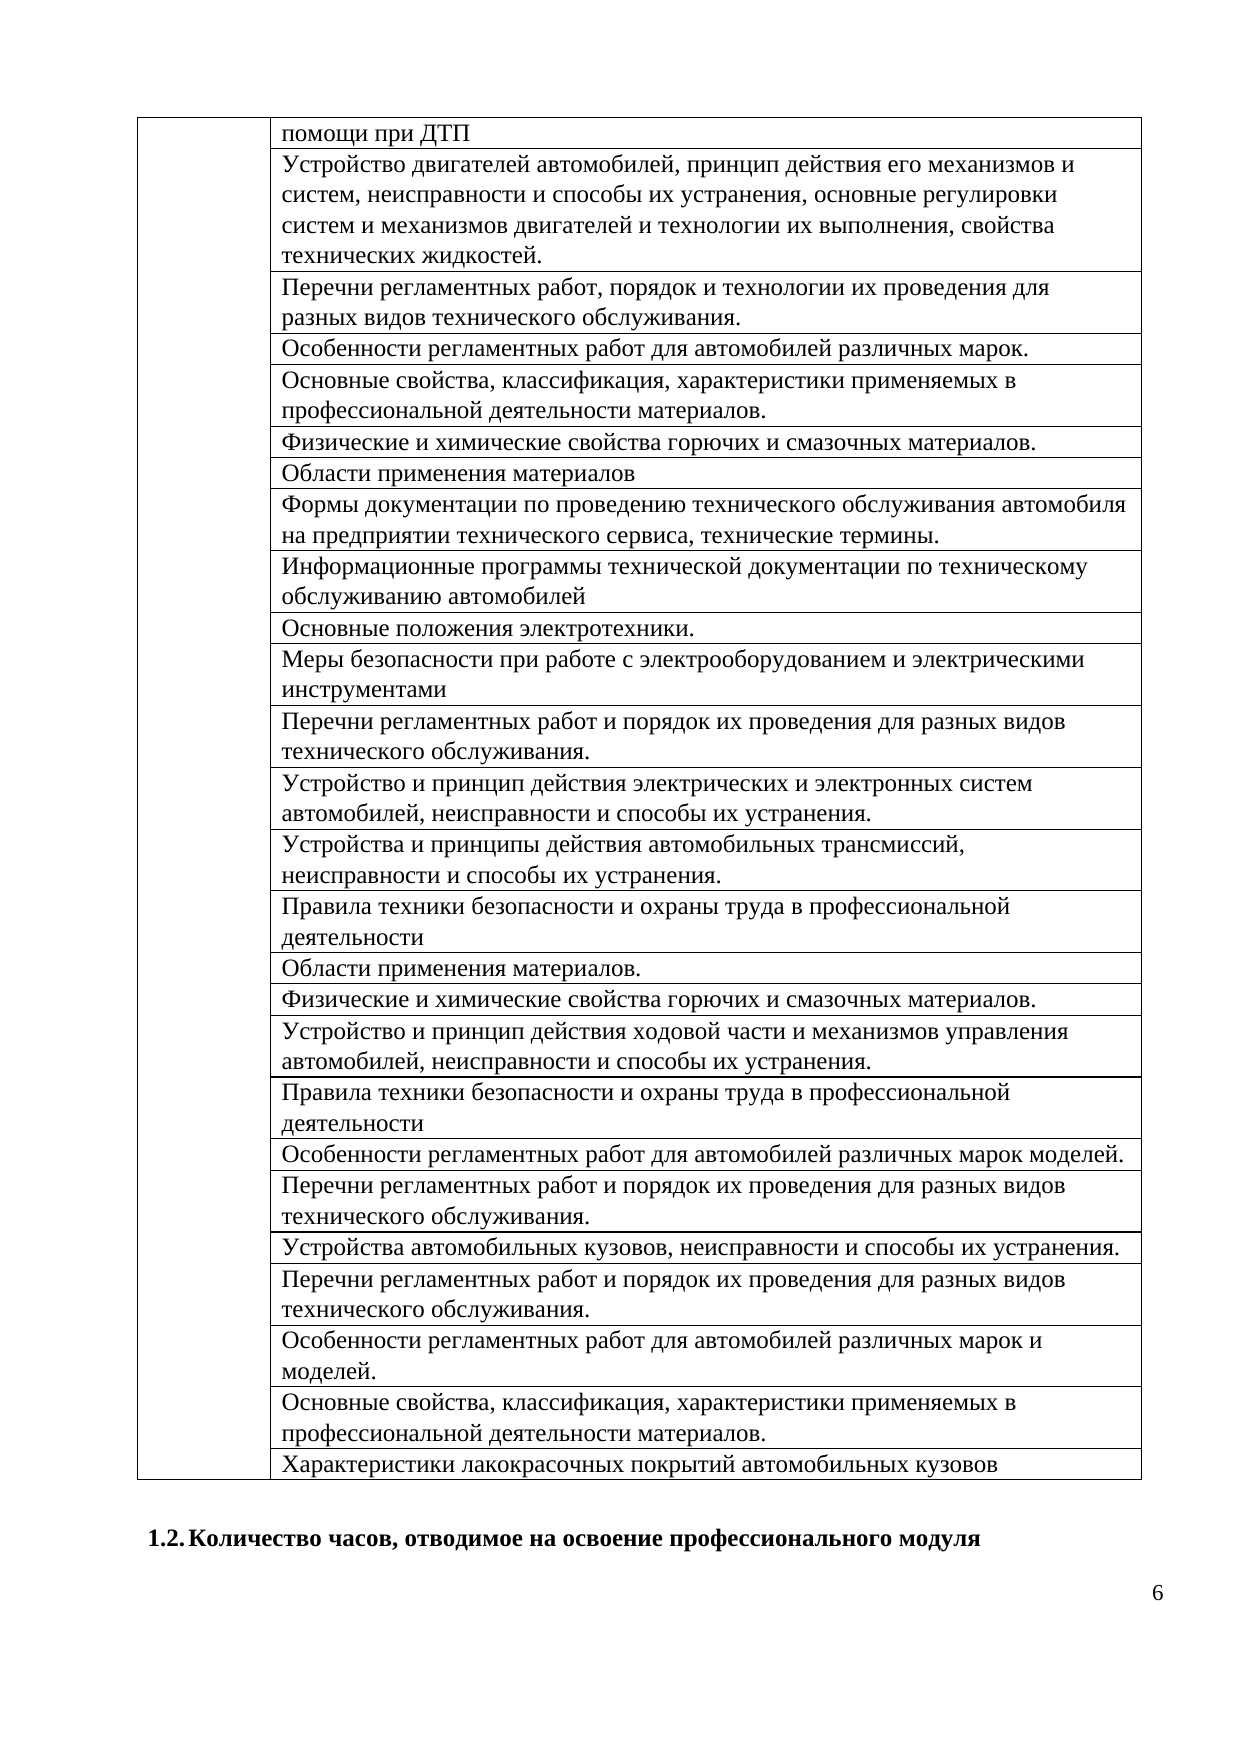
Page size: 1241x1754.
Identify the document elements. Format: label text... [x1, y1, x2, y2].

table_cell Характеристики лакокрасочных покрытий автомобильных кузовов [271, 1449, 1141, 1479]
table_cell Основные свойства, классификация, характеристики применяемых в профессиональной деятельности материалов. [271, 1387, 1141, 1448]
table_cell Особенности регламентных работ для автомобилей различных марок и моделей. [271, 1326, 1141, 1386]
table_cell Перечни регламентных работ, порядок и технологии их проведения для разных видов технического обслуживания. [271, 272, 1141, 332]
table_cell Перечни регламентных работ и порядок их проведения для разных видов технического обслуживания. [271, 706, 1141, 767]
table_cell Области применения материалов [271, 458, 1141, 488]
table_cell Физические и химические свойства горючих и смазочных материалов. [271, 984, 1141, 1015]
table_cell Устройство и принцип действия ходовой части и механизмов управления автомобилей, неисправности и способы их устранения. [271, 1016, 1141, 1076]
table_cell Основные свойства, классификация, характеристики применяемых в профессиональной деятельности материалов. [271, 365, 1141, 426]
table_cell Устройства и принципы действия автомобильных трансмиссий, неисправности и способы их устранения. [271, 830, 1141, 890]
table_cell Устройство двигателей автомобилей, принцип действия его механизмов и систем, неисправности и способы их устранения, основные регулировки систем и механизмов двигателей и технологии их выполнения, свойства технических жидкостей. [271, 149, 1141, 271]
table_cell Правила техники безопасности и охраны труда в профессиональной деятельности [271, 1078, 1141, 1138]
table_cell Основные положения электротехники. [271, 613, 1141, 643]
table_cell Особенности регламентных работ для автомобилей различных марок моделей. [271, 1139, 1141, 1169]
table_cell Перечни регламентных работ и порядок их проведения для разных видов технического обслуживания. [271, 1171, 1141, 1231]
table_cell Перечни регламентных работ и порядок их проведения для разных видов технического обслуживания. [271, 1264, 1141, 1324]
table_cell Правила техники безопасности и охраны труда в профессиональной деятельности [271, 891, 1141, 952]
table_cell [271, 118, 1141, 148]
table_cell Области применения материалов. [271, 953, 1141, 983]
table_cell Формы документации по проведению технического обслуживания автомобиля на предприятии технического сервиса, технические термины. [271, 489, 1141, 550]
table_cell Устройства автомобильных кузовов, неисправности и способы их устранения. [271, 1233, 1141, 1263]
table_cell Устройство и принцип действия электрических и электронных систем автомобилей, неисправности и способы их устранения. [271, 768, 1141, 828]
table_cell Информационные программы технической документации по техническому обслуживанию автомобилей [271, 551, 1141, 612]
list Количество часов, отводимое на освоение профессионального модуля [147, 1523, 1163, 1552]
table_cell Особенности регламентных работ для автомобилей различных марок. [271, 334, 1141, 364]
table_cell Меры безопасности при работе с электрооборудованием и электрическими инструментами [271, 644, 1141, 705]
table_cell Физические и химические свойства горючих и смазочных материалов. [271, 427, 1141, 457]
